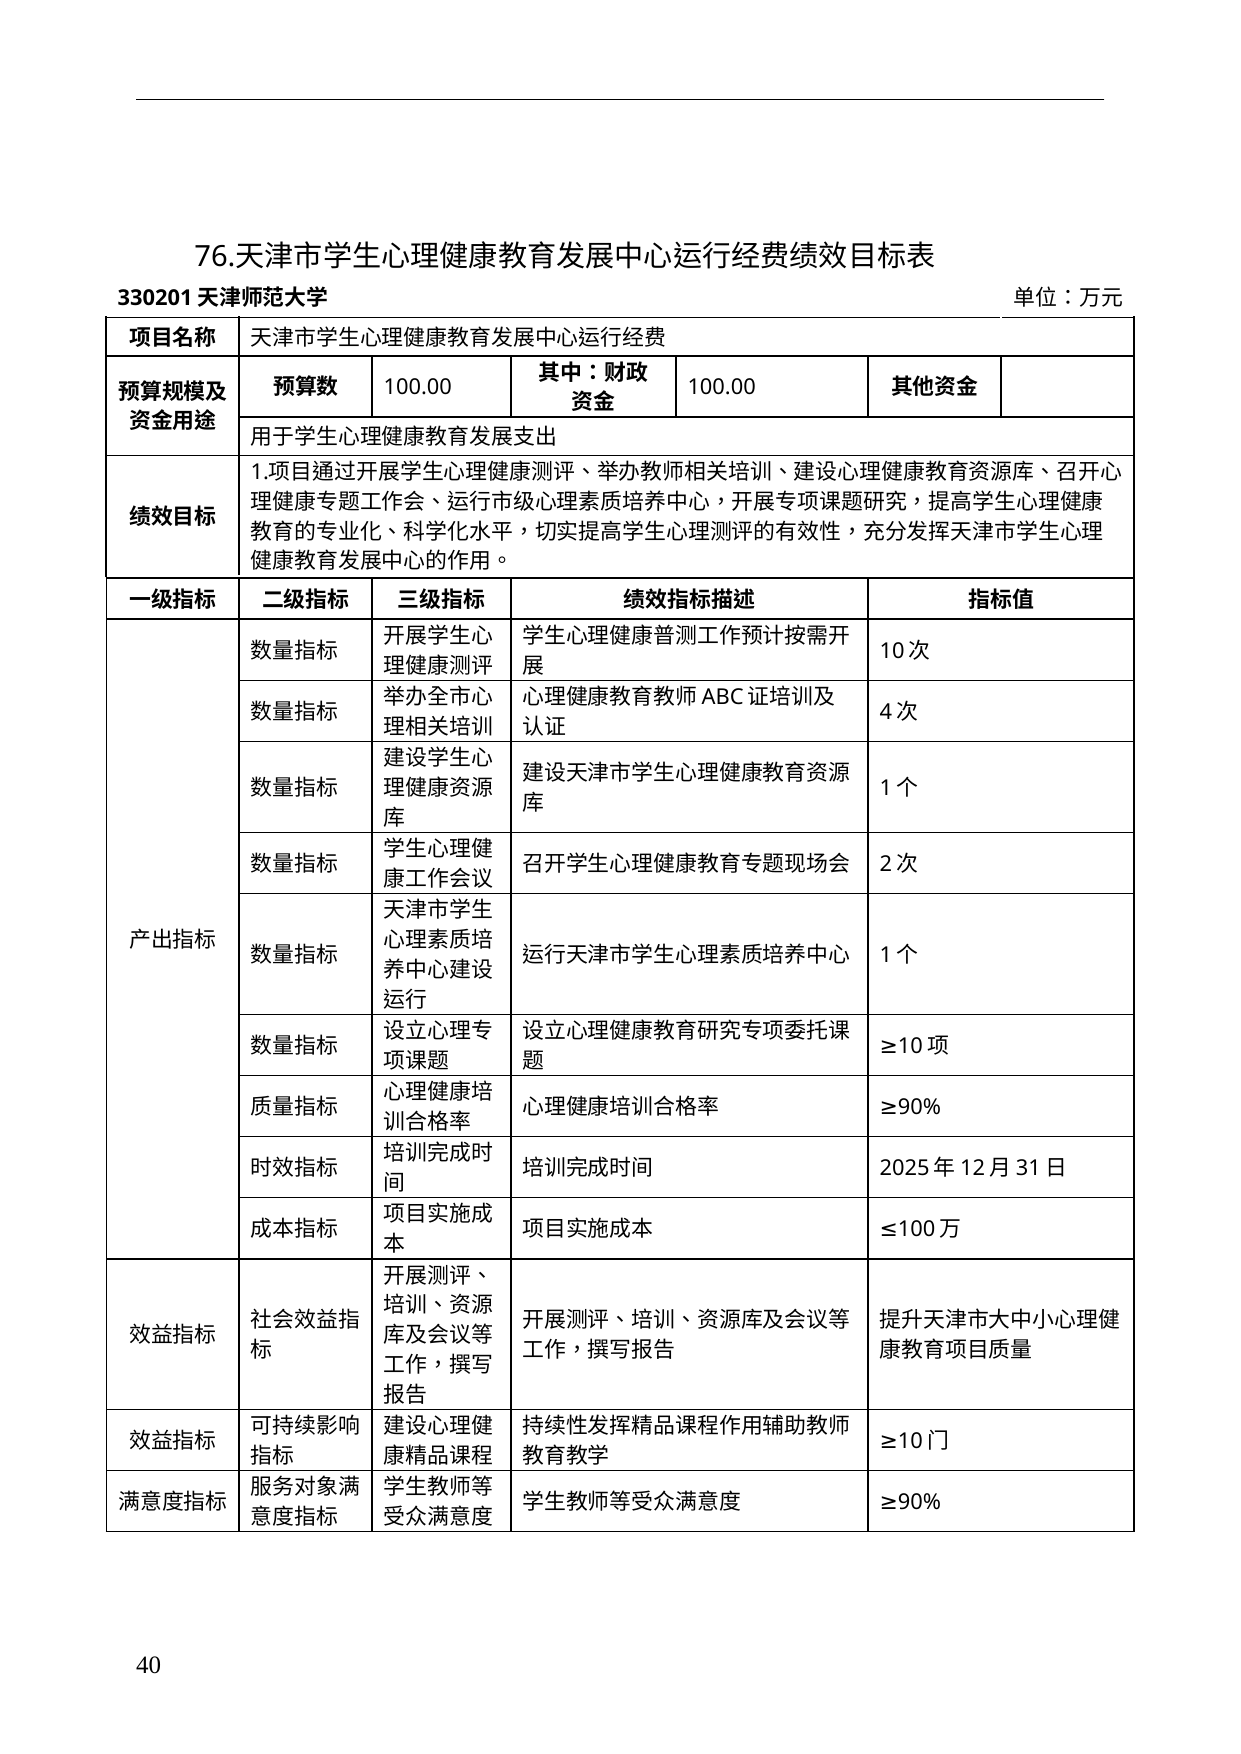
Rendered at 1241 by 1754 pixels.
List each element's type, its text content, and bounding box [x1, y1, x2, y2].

table_cell 100.00 [373, 357, 510, 416]
table_cell 召开学生心理健康教育专题现场会 [512, 833, 867, 893]
table_cell 持续性发挥精品课程作用辅助教师教育教学 [512, 1410, 867, 1470]
table_cell ≤100万 [869, 1198, 1133, 1258]
table_cell ≥90% [869, 1471, 1133, 1531]
table_cell 数量指标 [240, 681, 371, 741]
table_cell 用于学生心理健康教育发展支出 [240, 418, 1133, 454]
table_cell 数量指标 [240, 894, 371, 1013]
table_cell 项目实施成本 [373, 1198, 510, 1258]
table_header 单位：万元 [1002, 277, 1133, 316]
table_cell 举办全市心理相关培训 [373, 681, 510, 741]
table_cell 学生教师等受众满意度 [373, 1471, 510, 1531]
table_cell 心理健康教育教师ABC证培训及认证 [512, 681, 867, 741]
table_cell 4次 [869, 681, 1133, 741]
text 76.天津市学生心理健康教育发展中心运行经费绩效目标表 [136, 235, 1104, 275]
table_cell 1个 [869, 894, 1133, 1013]
table_header 330201天津师范大学 [107, 277, 1000, 316]
table_cell 天津市学生心理健康教育发展中心运行经费 [240, 318, 1133, 355]
table_cell 社会效益指标 [240, 1260, 371, 1408]
table_cell 学生心理健康工作会议 [373, 833, 510, 893]
table_header 一级指标 [107, 579, 238, 618]
table_cell 产出指标 [107, 620, 238, 1258]
table_cell 数量指标 [240, 742, 371, 832]
table_cell ≥90% [869, 1076, 1133, 1136]
table_cell 设立心理专项课题 [373, 1015, 510, 1074]
table_cell 效益指标 [107, 1410, 238, 1470]
table_cell 1.项目通过开展学生心理健康测评、举办教师相关培训、建设心理健康教育资源库、召开心理健康专题工作会、运行市级心理素质培养中心，开展专项课题研究，提高学生心理健康教育的专业化、科学化水平，切实提高学生心理测评的有效性，充分发挥天津市学生心理健康教育发展中心的作用。 [240, 456, 1133, 575]
table_cell 其中：财政 资金 [512, 357, 675, 416]
table_cell 设立心理健康教育研究专项委托课题 [512, 1015, 867, 1074]
table_cell 成本指标 [240, 1198, 371, 1258]
table_cell 2次 [869, 833, 1133, 893]
table_cell 天津市学生心理素质培养中心建设运行 [373, 894, 510, 1013]
table_cell 数量指标 [240, 1015, 371, 1074]
table_cell [1002, 357, 1133, 416]
table_header 三级指标 [373, 579, 510, 618]
table_cell 其他资金 [869, 357, 1000, 416]
table_cell 项目实施成本 [512, 1198, 867, 1258]
table_cell 可持续影响指标 [240, 1410, 371, 1470]
table_cell 运行天津市学生心理素质培养中心 [512, 894, 867, 1013]
table_cell 项目名称 [107, 318, 238, 355]
table_cell 质量指标 [240, 1076, 371, 1136]
table_header 指标值 [869, 579, 1133, 618]
table_cell 心理健康培训合格率 [373, 1076, 510, 1136]
table_cell 培训完成时间 [512, 1137, 867, 1197]
table_cell 开展测评、培训、资源库及会议等工作，撰写报告 [373, 1260, 510, 1408]
table_cell 预算规模及资金用途 [107, 357, 238, 454]
table_cell 培训完成时间 [373, 1137, 510, 1197]
table_cell 学生教师等受众满意度 [512, 1471, 867, 1531]
table_cell 服务对象满意度指标 [240, 1471, 371, 1531]
table_cell 10次 [869, 620, 1133, 679]
table_cell ≥10项 [869, 1015, 1133, 1074]
table_cell 提升天津市大中小心理健康教育项目质量 [869, 1260, 1133, 1408]
table_cell 建设学生心理健康资源库 [373, 742, 510, 832]
table_cell 建设天津市学生心理健康教育资源库 [512, 742, 867, 832]
table_cell 建设心理健康精品课程 [373, 1410, 510, 1470]
table_cell ≥10门 [869, 1410, 1133, 1470]
table_cell 心理健康培训合格率 [512, 1076, 867, 1136]
table_cell 满意度指标 [107, 1471, 238, 1531]
table_cell 数量指标 [240, 620, 371, 679]
table_header 二级指标 [240, 579, 371, 618]
table_cell 2025年12月31日 [869, 1137, 1133, 1197]
table_cell 绩效目标 [107, 456, 238, 575]
table_header 绩效指标描述 [512, 579, 867, 618]
table_cell 1个 [869, 742, 1133, 832]
table_cell 100.00 [677, 357, 867, 416]
table_cell 效益指标 [107, 1260, 238, 1408]
table_cell 学生心理健康普测工作预计按需开展 [512, 620, 867, 679]
table_cell 时效指标 [240, 1137, 371, 1197]
table_cell 开展学生心理健康测评 [373, 620, 510, 679]
table_cell 开展测评、培训、资源库及会议等工作，撰写报告 [512, 1260, 867, 1408]
table_cell 预算数 [240, 357, 371, 416]
table_cell 数量指标 [240, 833, 371, 893]
